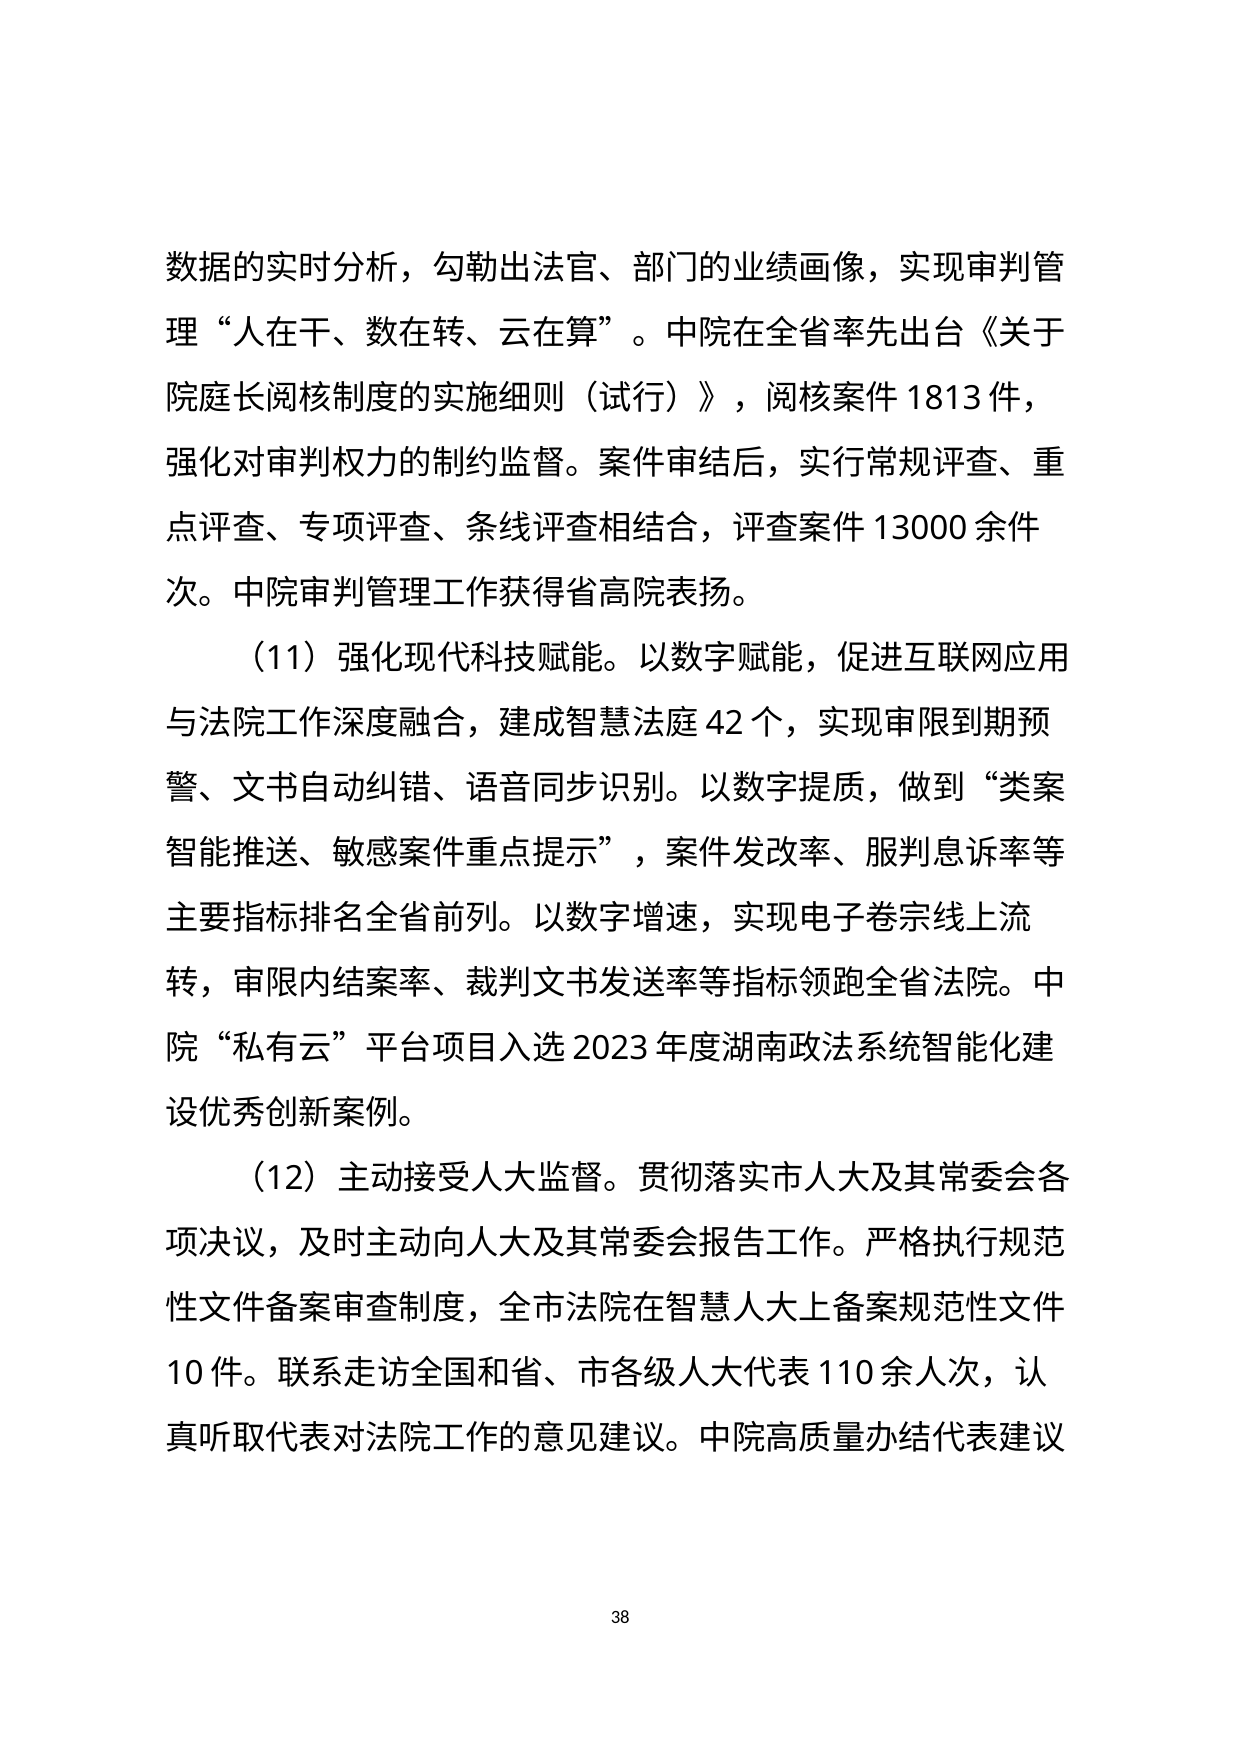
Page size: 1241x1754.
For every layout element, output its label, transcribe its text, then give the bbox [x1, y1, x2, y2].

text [165, 1143, 1075, 1468]
text （11）强化现代科技赋能。以数字赋能，促进互联网应用与法院工作深度融合，建成智慧法庭42个，实现审限到期预警、文书自动纠错、语音同步识别。以数字提质，做到“类案智能推送、敏感案件重点提示”，案件发改率、服判息诉率等主要指标排名全省前列。以数字增速，实现电子卷宗线上流转，审限内结案率、裁判文书发送率等指标领跑全省法院。中院“私有云”平台项目入选2023年度湖南政法系统智能化建设优秀创新案例。 [165, 623, 1075, 1143]
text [165, 233, 1075, 623]
